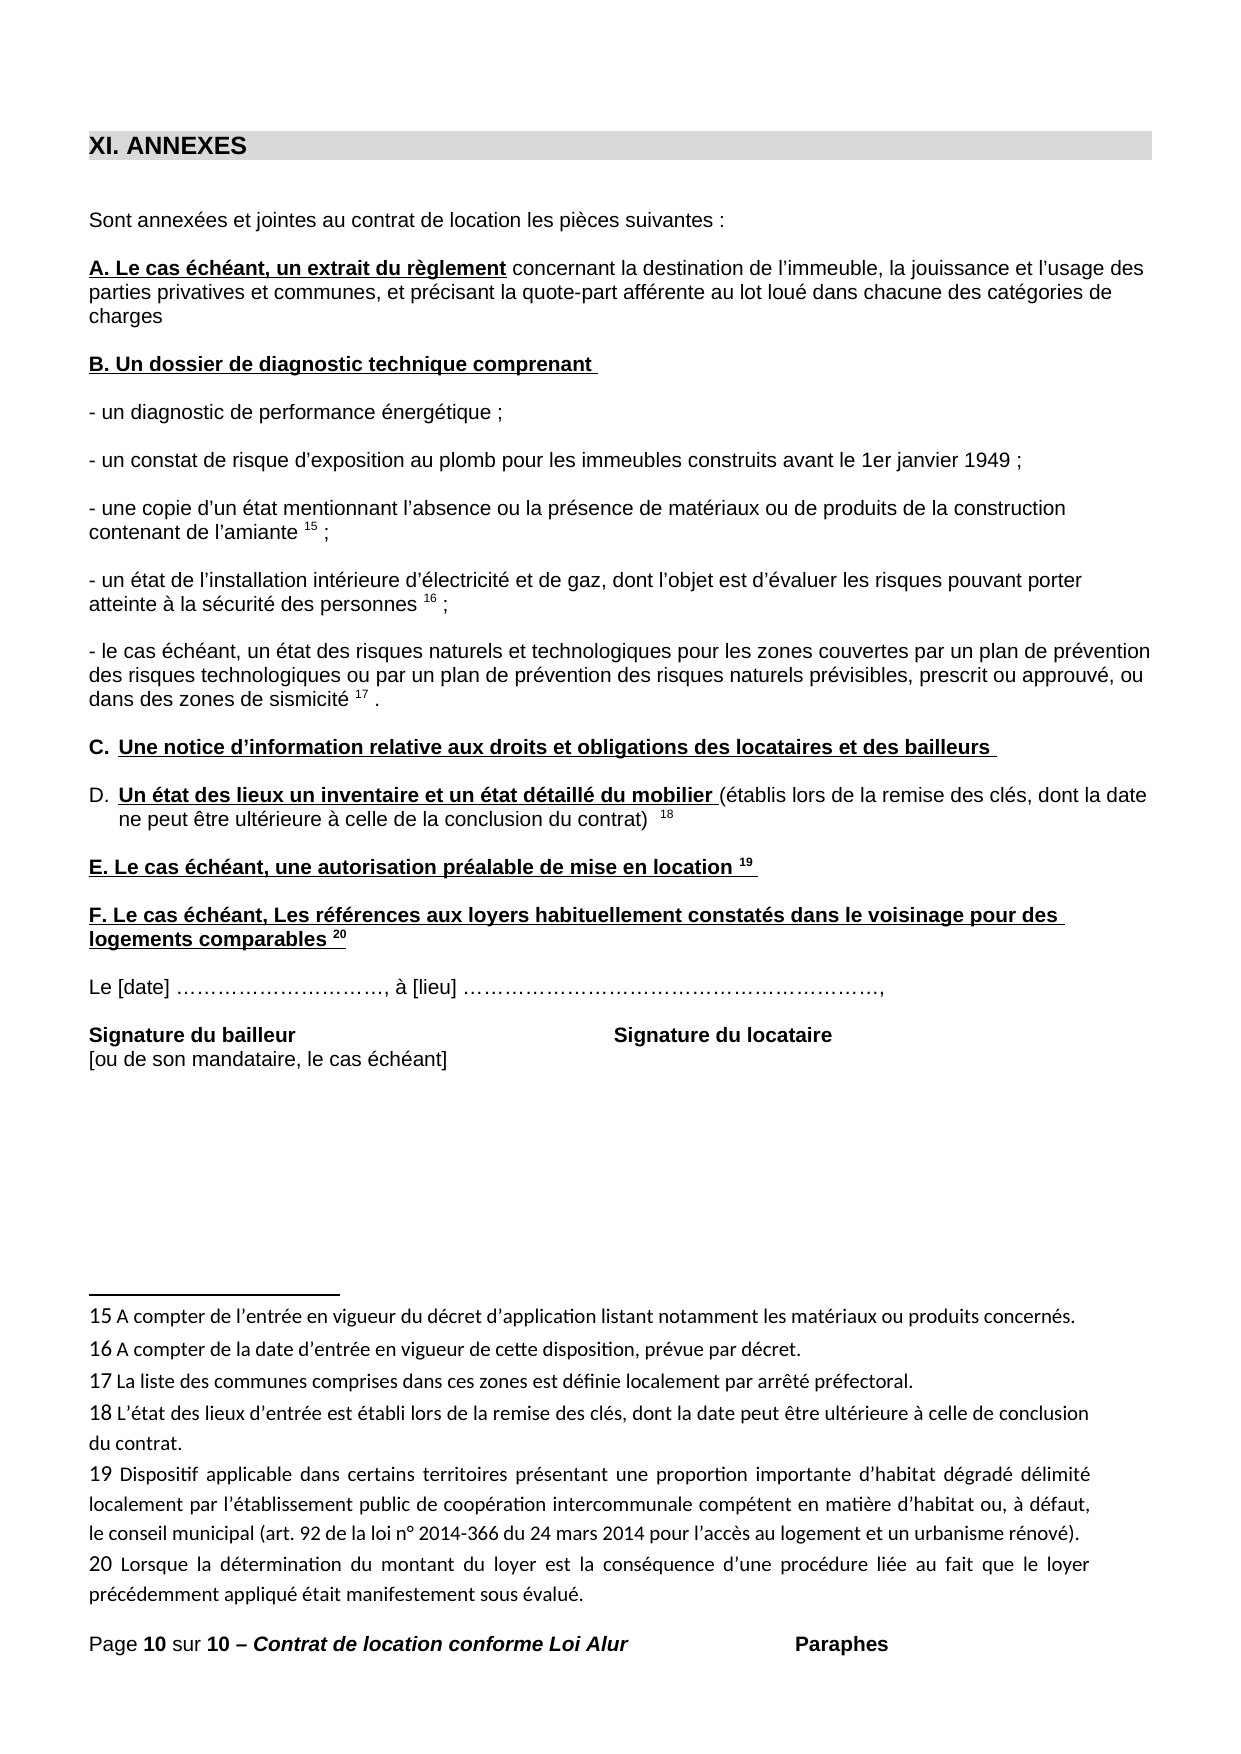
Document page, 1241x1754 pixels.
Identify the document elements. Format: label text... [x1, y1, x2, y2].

text [ou de son mandataire, le cas échéant] [89, 1047, 1152, 1071]
text B. Un dossier de diagnostic technique comprenant [89, 352, 1152, 376]
text Sont annexées et jointes au contrat de location les pièces suivantes : [89, 208, 1152, 232]
text XI. ANNEXES [89, 131, 1152, 160]
text - un diagnostic de performance énergétique ; [89, 400, 1152, 424]
text - un état de l’installation intérieure d’électricité et de gaz, dont l’objet est d’évaluer les risques pouvant porter atteinte à la sécurité des personnes ; [89, 567, 1152, 615]
text E. Le cas échéant, une autorisation préalable de mise en location [89, 855, 1152, 879]
text - le cas échéant, un état des risques naturels et technologiques pour les zones couvertes par un plan de prévention des risques technologiques ou par un plan de prévention des risques naturels prévisibles, prescrit ou approuvé, ou dans des zones de sismicité . [89, 639, 1152, 711]
list Une notice d’information relative aux droits et obligations des locataires et des bailleurs [89, 735, 1152, 759]
list Un état des lieux un inventaire et un état détaillé du mobilier (établis lors de la remise des clés, dont la date ne peut être ultérieure à celle de la conclusion du contrat) [89, 783, 1152, 831]
text F. Le cas échéant, Les références aux loyers habituellement constatés dans le voisinage pour des logements comparables [89, 903, 1152, 951]
text A. Le cas échéant, un extrait du règlement concernant la destination de l’immeuble, la jouissance et l’usage des parties privatives et communes, et précisant la quote-part afférente au lot loué dans chacune des catégories de charges [89, 256, 1152, 328]
text - un constat de risque d’exposition au plomb pour les immeubles construits avant le 1er janvier 1949 ; [89, 448, 1152, 472]
text Le [date] …………………………, à [lieu] ……………………………………………………, [89, 975, 1152, 999]
text - une copie d’un état mentionnant l’absence ou la présence de matériaux ou de produits de la construction contenant de l’amiante ; [89, 496, 1152, 543]
text Signature du bailleur Signature du locataire [89, 1023, 1152, 1047]
